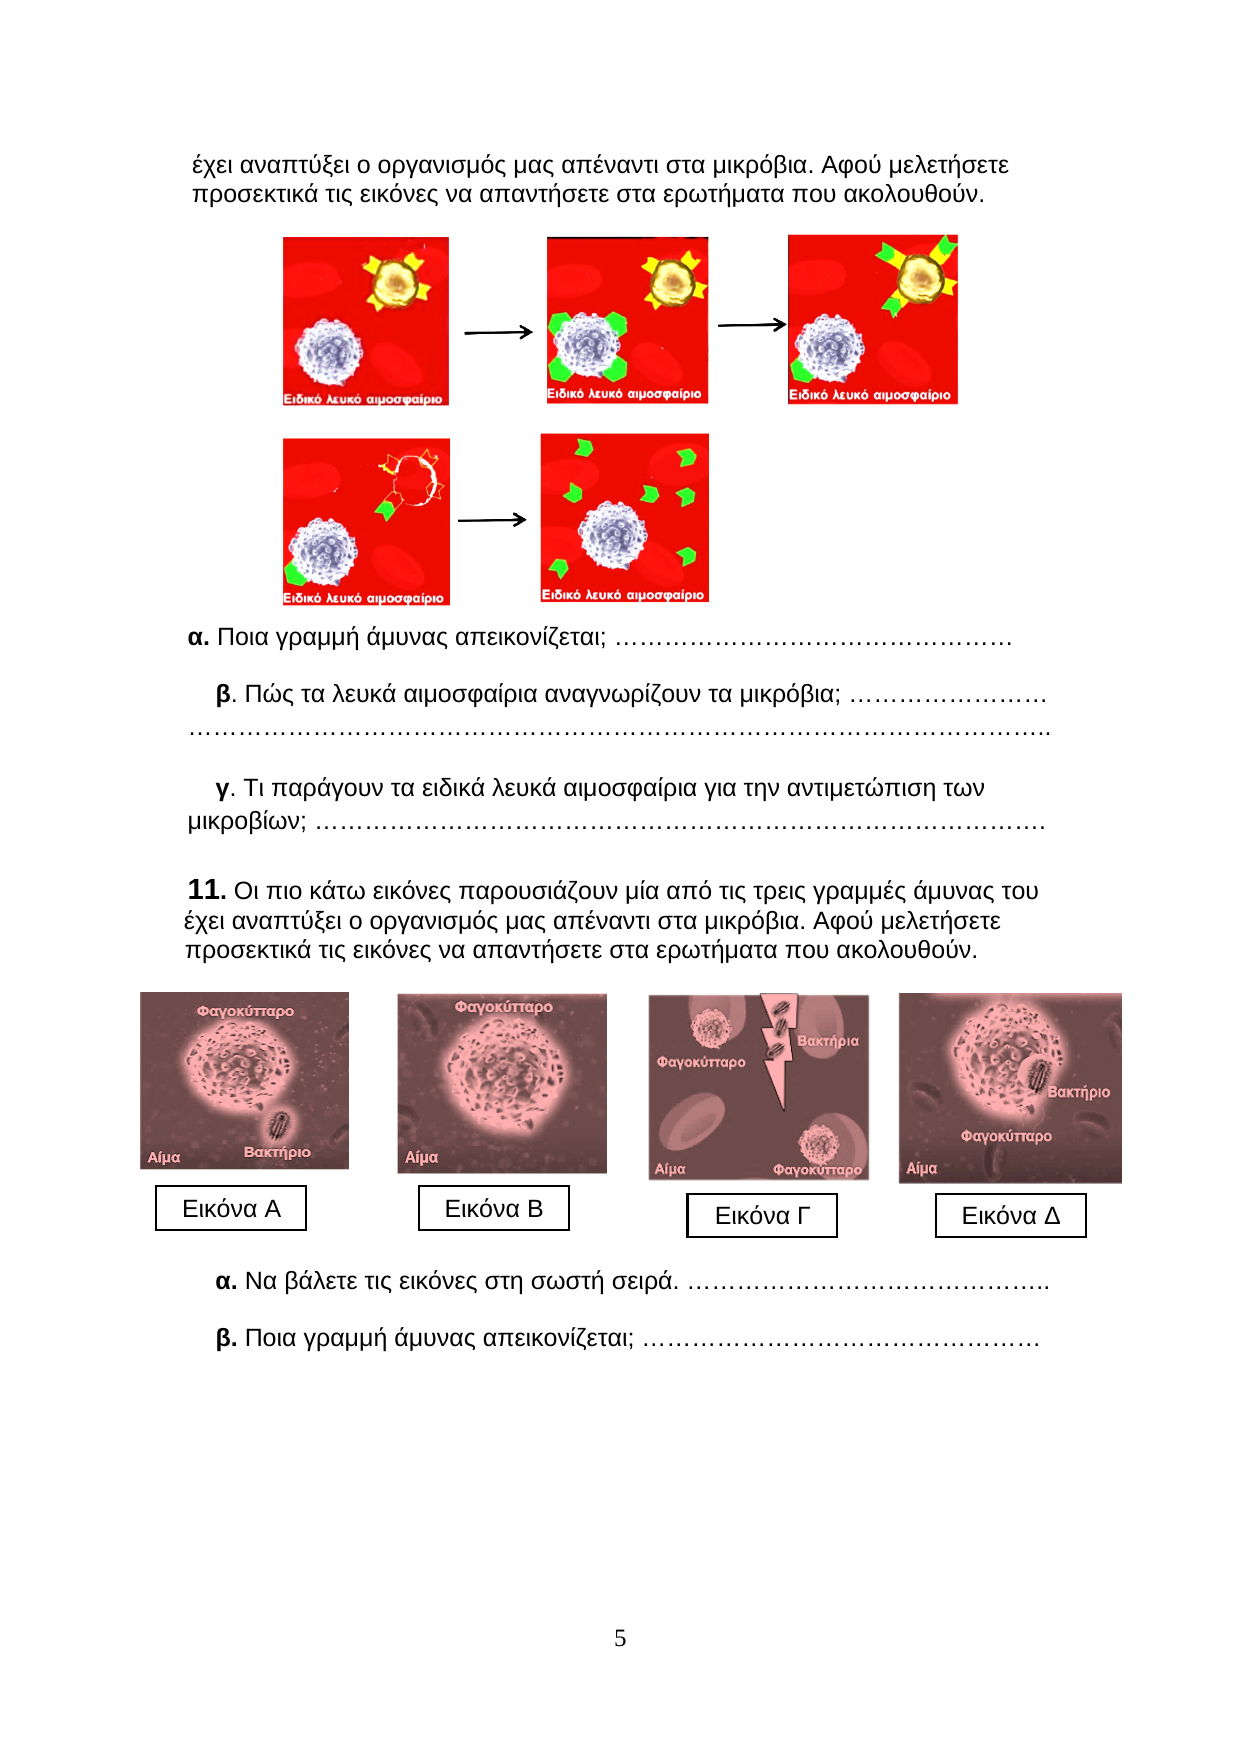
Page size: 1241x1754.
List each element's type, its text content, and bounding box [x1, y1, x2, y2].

text β. Ποια γραμμή άμυνας απεικονίζεται; ………………………………………… [187, 1323, 1053, 1352]
text έχει αναπτύξει ο οργανισμός μας απέναντι στα μικρόβια. Αφού μελετήσετε [143, 150, 1053, 179]
text β. Πώς τα λευκά αιμοσφαίρια αναγνωρίζουν τα μικρόβια; …………………… [187, 678, 1053, 707]
text προσεκτικά τις εικόνες να απαντήσετε στα ερωτήματα που ακολουθούν. [143, 179, 1053, 207]
text α. Ποια γραμμή άμυνας απεικονίζεται; ………………………………………… [187, 622, 1053, 651]
text 11. Οι πιο κάτω εικόνες παρουσιάζουν μία από τις τρεις γραμμές άμυνας του [187, 872, 1053, 906]
text ………………………………………………………………………………………….. [187, 712, 1053, 740]
picture [187, 207, 1108, 622]
text γ. Τι παράγουν τα ειδικά λευκά αιμοσφαίρια για την αντιμετώπιση των μικροβίων; ……………………………………………………………………………. [187, 773, 1053, 835]
text α. Να βάλετε τις εικόνες στη σωστή σειρά. …………………………………….. [187, 1266, 1053, 1294]
text προσεκτικά τις εικόνες να απαντήσετε στα ερωτήματα που ακολουθούν. [143, 935, 1053, 963]
text έχει αναπτύξει ο οργανισμός μας απέναντι στα μικρόβια. Αφού μελετήσετε [143, 906, 1053, 935]
